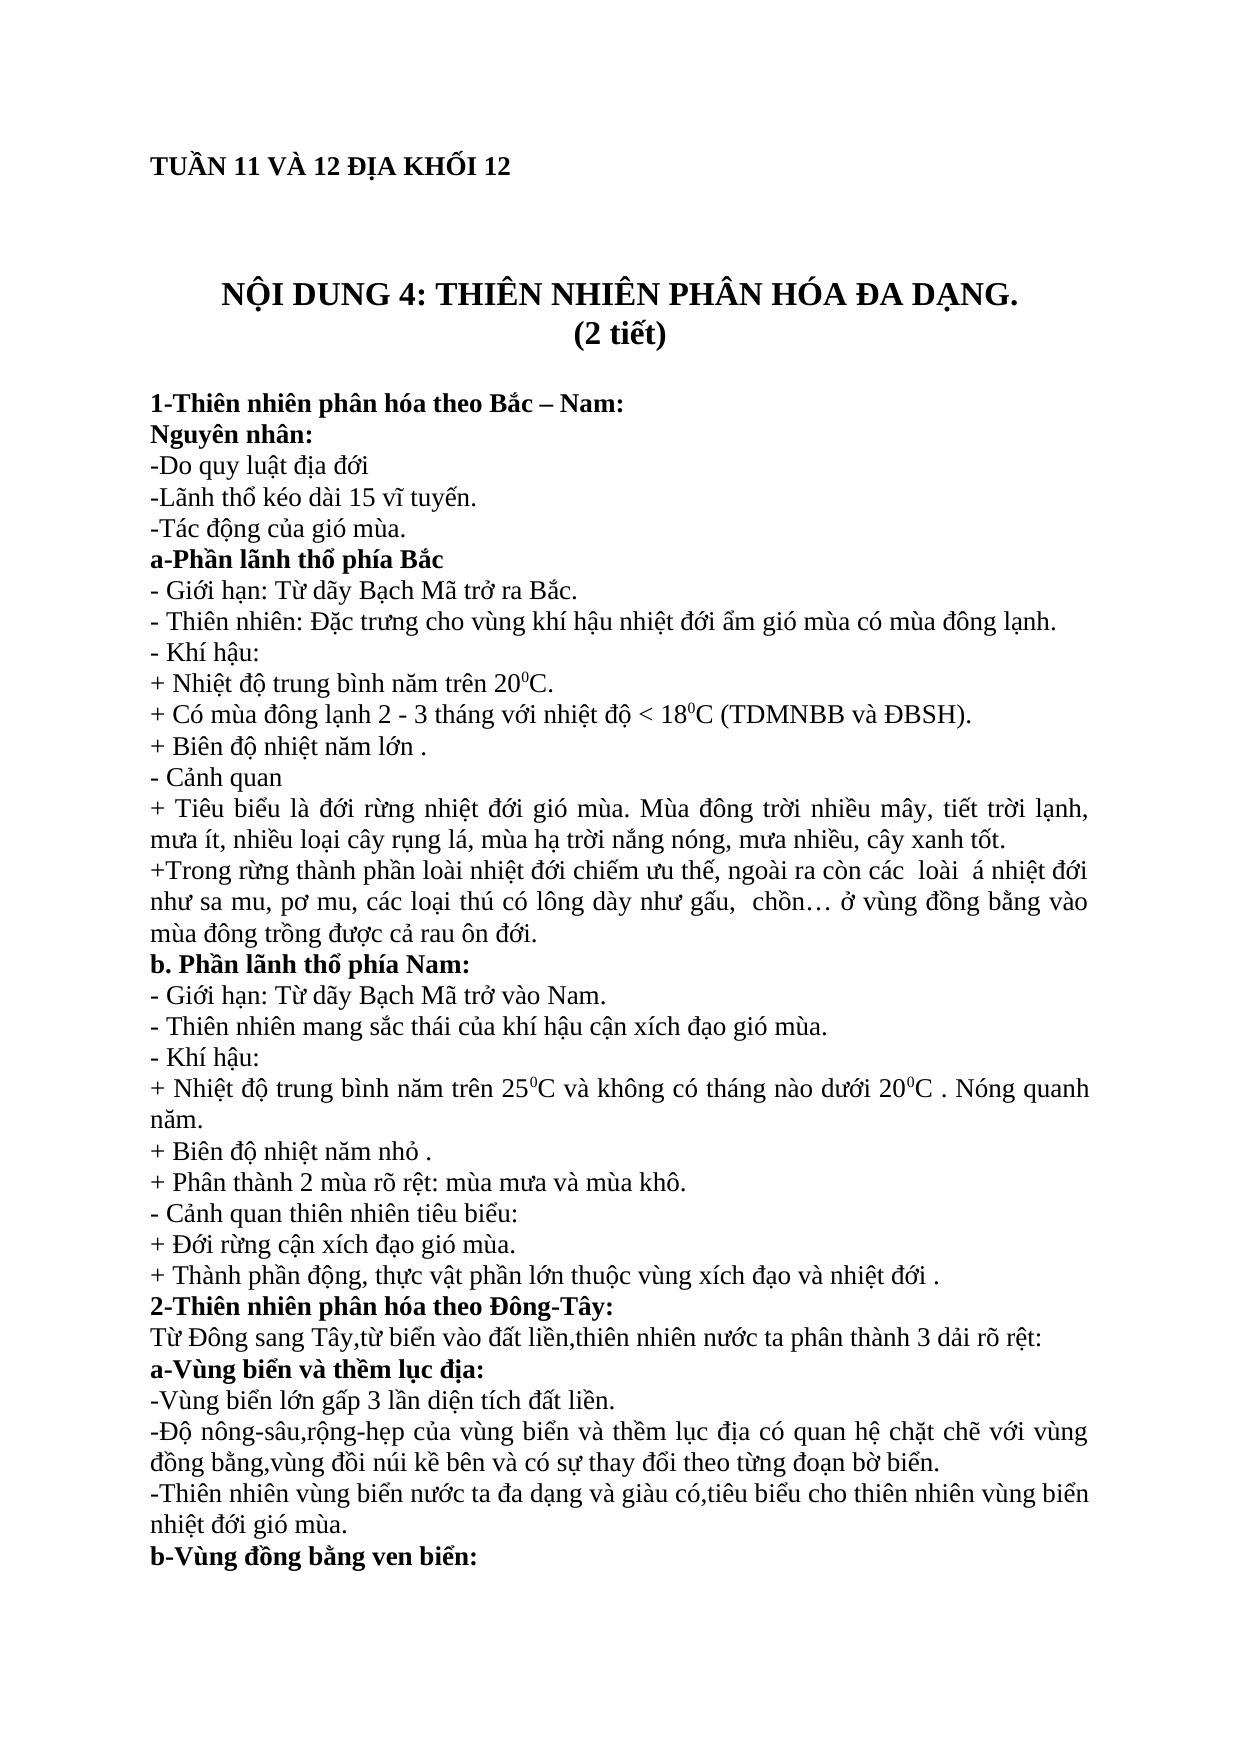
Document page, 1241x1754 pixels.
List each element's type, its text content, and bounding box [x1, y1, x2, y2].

text -Tác động của gió mùa. [150, 512, 1090, 543]
text a-Vùng biển và thềm lục địa: [150, 1353, 1090, 1384]
text Nguyên nhân: [150, 418, 1090, 449]
text -Vùng biển lớn gấp 3 lần diện tích đất liền. [150, 1384, 1090, 1415]
text NỘI DUNG 4: THIÊN NHIÊN PHÂN HÓA ĐA DẠNG. [150, 274, 1090, 313]
text b. Phần lãnh thổ phía Nam: [150, 948, 1090, 979]
text + Phân thành 2 mùa rõ rệt: mùa mưa và mùa khô. [150, 1166, 1090, 1197]
text + Biên độ nhiệt năm nhỏ . [150, 1135, 1090, 1166]
text - Khí hậu: [150, 636, 1090, 667]
text + Nhiệt độ trung bình năm trên 200C. [150, 667, 1090, 699]
text - Thiên nhiên: Đặc trưng cho vùng khí hậu nhiệt đới ẩm gió mùa có mùa đông lạnh. [150, 605, 1090, 636]
text -Độ nông-sâu,rộng-hẹp của vùng biển và thềm lục địa có quan hệ chặt chẽ với vùng đồng bằng,vùng đồi núi kề bên và có sự thay đổi theo từng đoạn bờ biển. [150, 1415, 1090, 1477]
text +Trong rừng thành phần loài nhiệt đới chiếm ưu thế, ngoài ra còn các loài á nhiệt đới như sa mu, pơ mu, các loại thú có lông dày như gấu, chồn… ở vùng đồng bằng vào mùa đông trồng được cả rau ôn đới. [150, 854, 1090, 948]
text -Do quy luật địa đới [150, 449, 1090, 481]
text - Khí hậu: [150, 1041, 1090, 1072]
text TUẦN 11 VÀ 12 ĐỊA KHỐI 12 [150, 150, 1090, 181]
text a-Phần lãnh thổ phía Bắc [150, 543, 1090, 574]
text Từ Đông sang Tây,từ biển vào đất liền,thiên nhiên nước ta phân thành 3 dải rõ rệt: [150, 1322, 1090, 1353]
text (2 tiết) [150, 313, 1090, 351]
text + Biên độ nhiệt năm lớn . [150, 730, 1090, 761]
text - Cảnh quan thiên nhiên tiêu biểu: [150, 1197, 1090, 1228]
text + Tiêu biểu là đới rừng nhiệt đới gió mùa. Mùa đông trời nhiều mây, tiết trời lạnh, mưa ít, nhiều loại cây rụng lá, mùa hạ trời nắng nóng, mưa nhiều, cây xanh tốt. [150, 792, 1090, 854]
text + Nhiệt độ trung bình năm trên 250C và không có tháng nào dưới 200C . Nóng quanh năm. [150, 1072, 1090, 1135]
text - Giới hạn: Từ dãy Bạch Mã trở vào Nam. [150, 979, 1090, 1010]
text + Đới rừng cận xích đạo gió mùa. [150, 1228, 1090, 1259]
text - Giới hạn: Từ dãy Bạch Mã trở ra Bắc. [150, 574, 1090, 605]
text + Thành phần động, thực vật phần lớn thuộc vùng xích đạo và nhiệt đới . [150, 1259, 1090, 1290]
text -Thiên nhiên vùng biển nước ta đa dạng và giàu có,tiêu biểu cho thiên nhiên vùng biển nhiệt đới gió mùa. [150, 1477, 1090, 1539]
text - Thiên nhiên mang sắc thái của khí hậu cận xích đạo gió mùa. [150, 1010, 1090, 1041]
text 2-Thiên nhiên phân hóa theo Đông-Tây: [150, 1290, 1090, 1322]
text - Cảnh quan [150, 761, 1090, 792]
text b-Vùng đồng bằng ven biển: [150, 1539, 1090, 1571]
text 1-Thiên nhiên phân hóa theo Bắc – Nam: [150, 387, 1090, 418]
text + Có mùa đông lạnh 2 - 3 tháng với nhiệt độ < 180C (TDMNBB và ĐBSH). [150, 699, 1090, 730]
text -Lãnh thổ kéo dài 15 vĩ tuyến. [150, 481, 1090, 512]
